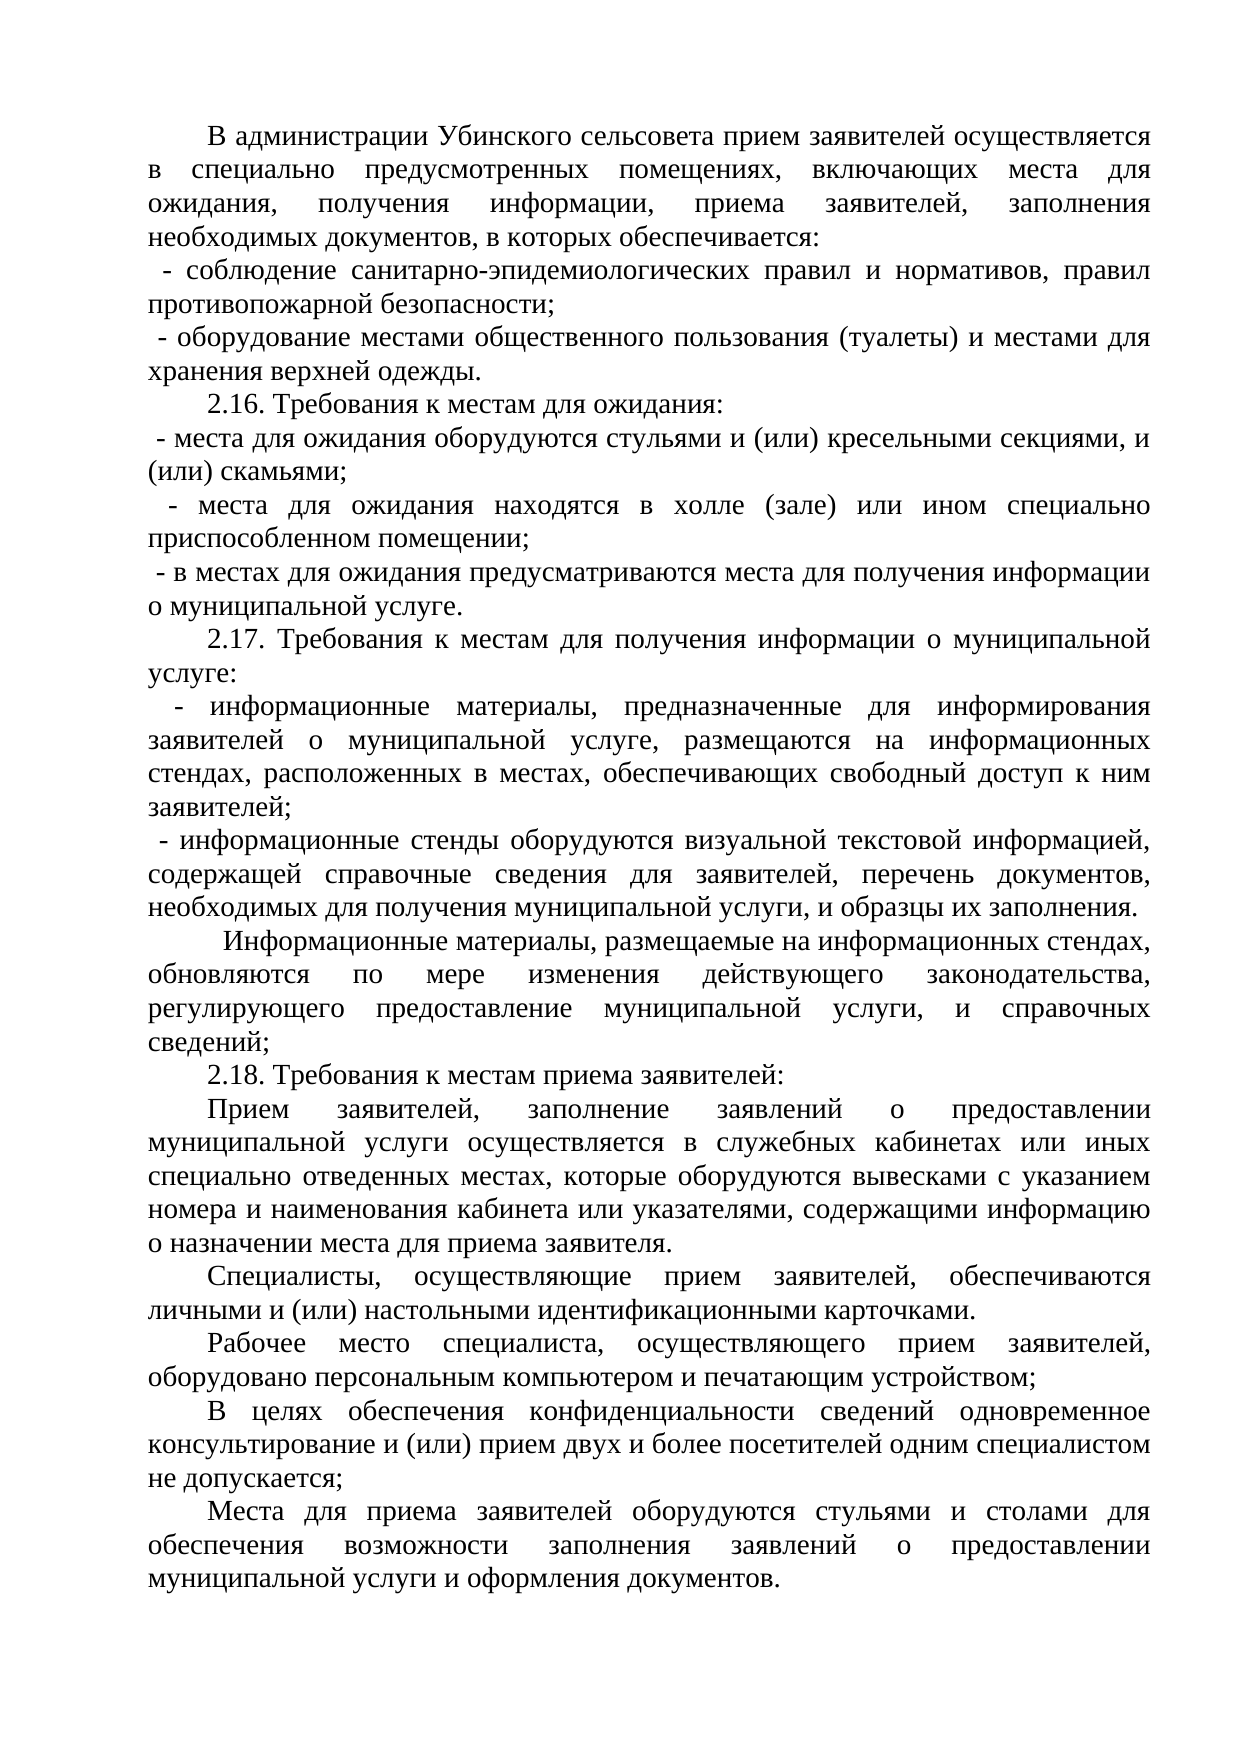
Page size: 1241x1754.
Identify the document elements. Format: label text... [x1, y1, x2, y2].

text - места для ожидания оборудуются стульями и (или) кресельными секциями, и (или) скамьями; [148, 420, 1152, 487]
text Места для приема заявителей оборудуются стульями и столами для обеспечения возможности заполнения заявлений о предоставлении муниципальной услуги и оформления документов. [148, 1493, 1152, 1594]
text Информационные материалы, размещаемые на информационных стендах, обновляются по мере изменения действующего законодательства, регулирующего предоставление муниципальной услуги, и справочных сведений; [148, 923, 1152, 1057]
text - в местах для ожидания предусматриваются места для получения информации о муниципальной услуге. [148, 554, 1152, 621]
text В целях обеспечения конфиденциальности сведений одновременное консультирование и (или) прием двух и более посетителей одним специалистом не допускается; [148, 1393, 1152, 1493]
text 2.16. Требования к местам для ожидания: [148, 386, 1152, 420]
text 2.18. Требования к местам приема заявителей: [148, 1057, 1152, 1091]
text Рабочее место специалиста, осуществляющего прием заявителей, оборудовано персональным компьютером и печатающим устройством; [148, 1326, 1152, 1393]
text 2.17. Требования к местам для получения информации о муниципальной услуге: [148, 621, 1152, 688]
text - соблюдение санитарно-эпидемиологических правил и нормативов, правил противопожарной безопасности; [148, 252, 1152, 319]
text - оборудование местами общественного пользования (туалеты) и местами для хранения верхней одежды. [148, 319, 1152, 386]
text Специалисты, осуществляющие прием заявителей, обеспечиваются личными и (или) настольными идентификационными карточками. [148, 1258, 1152, 1326]
text - информационные стенды оборудуются визуальной текстовой информацией, содержащей справочные сведения для заявителей, перечень документов, необходимых для получения муниципальной услуги, и образцы их заполнения. [148, 822, 1152, 923]
text - информационные материалы, предназначенные для информирования заявителей о муниципальной услуге, размещаются на информационных стендах, расположенных в местах, обеспечивающих свободный доступ к ним заявителей; [148, 688, 1152, 822]
text В администрации Убинского сельсовета прием заявителей осуществляется в специально предусмотренных помещениях, включающих места для ожидания, получения информации, приема заявителей, заполнения необходимых документов, в которых обеспечивается: [148, 118, 1152, 252]
text Прием заявителей, заполнение заявлений о предоставлении муниципальной услуги осуществляется в служебных кабинетах или иных специально отведенных местах, которые оборудуются вывесками с указанием номера и наименования кабинета или указателями, содержащими информацию о назначении места для приема заявителя. [148, 1091, 1152, 1258]
text - места для ожидания находятся в холле (зале) или ином специально приспособленном помещении; [148, 487, 1152, 554]
